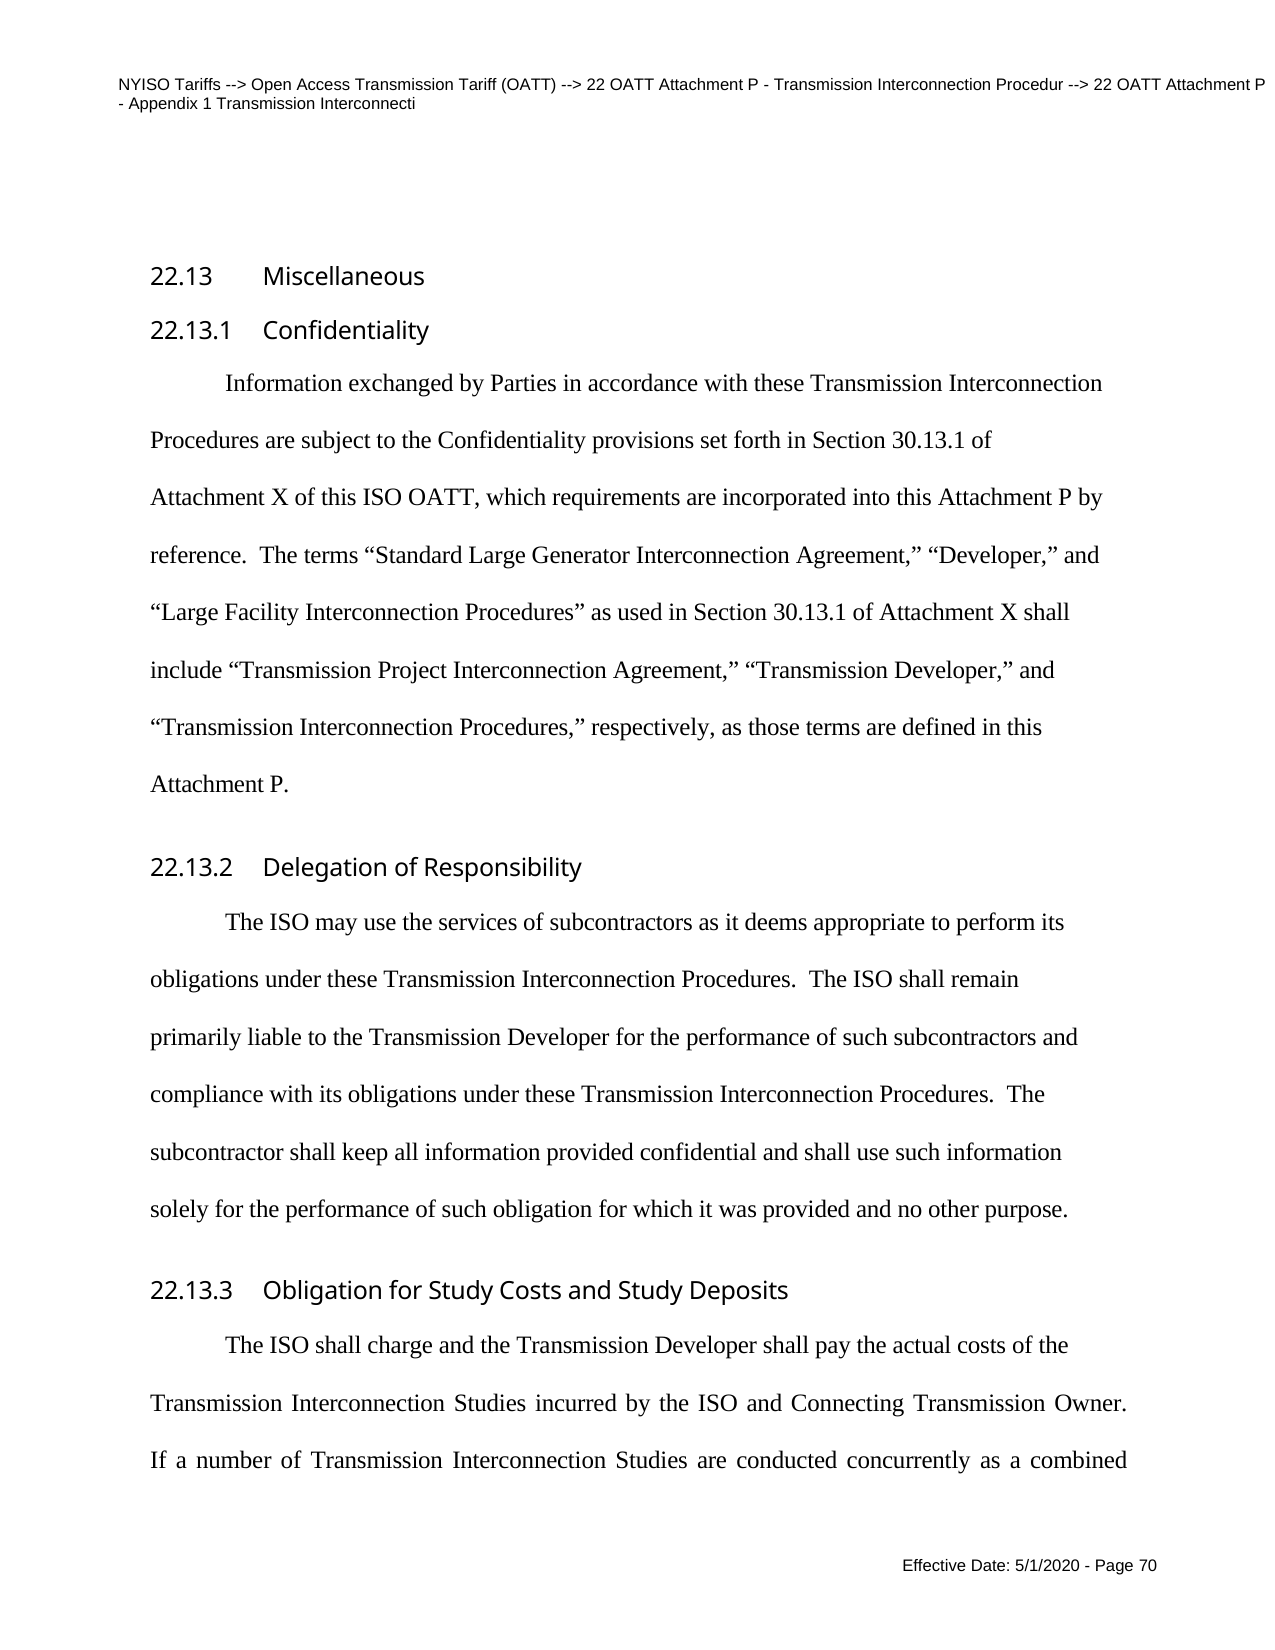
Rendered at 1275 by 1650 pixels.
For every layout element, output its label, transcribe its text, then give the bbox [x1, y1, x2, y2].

text The ISO may use the services of subcontractors as it deems appropriate to perform its obligations under these Transmission Interconnection Procedures. The ISO shall remain primarily liable to the Transmission Developer for the performance of such subcontractors and compliance with its obligations under these Transmission Interconnection Procedures. The subcontractor shall keep all information provided confidential and shall use such information solely for the performance of such obligation for which it was provided and no other purpose. [150, 884, 1117, 1229]
text 22.13 Miscellaneous [150, 263, 1275, 291]
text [150, 1366, 1137, 1480]
text Information exchanged by Parties in accordance with these Transmission Interconnection Procedures are subject to the Confidentiality provisions set forth in Section 30.13.1 of Attachment X of this ISO OATT, which requirements are incorporated into this Attachment P by reference. The terms “Standard Large Generator Interconnection Agreement,” “Developer,” and “Large Facility Interconnection Procedures” as used in Section 30.13.1 of Attachment X shall include “Transmission Project Interconnection Agreement,” “Transmission Developer,” and “Transmission Interconnection Procedures,” respectively, as those terms are defined in this Attachment P. [150, 345, 1141, 804]
text 22.13.1 Confidentiality [150, 316, 1275, 345]
text 22.13.3 Obligation for Study Costs and Study Deposits [150, 1277, 1275, 1306]
text The ISO shall charge and the Transmission Developer shall pay the actual costs of the [225, 1331, 1275, 1360]
text 22.13.2 Delegation of Responsibility [150, 854, 1275, 883]
